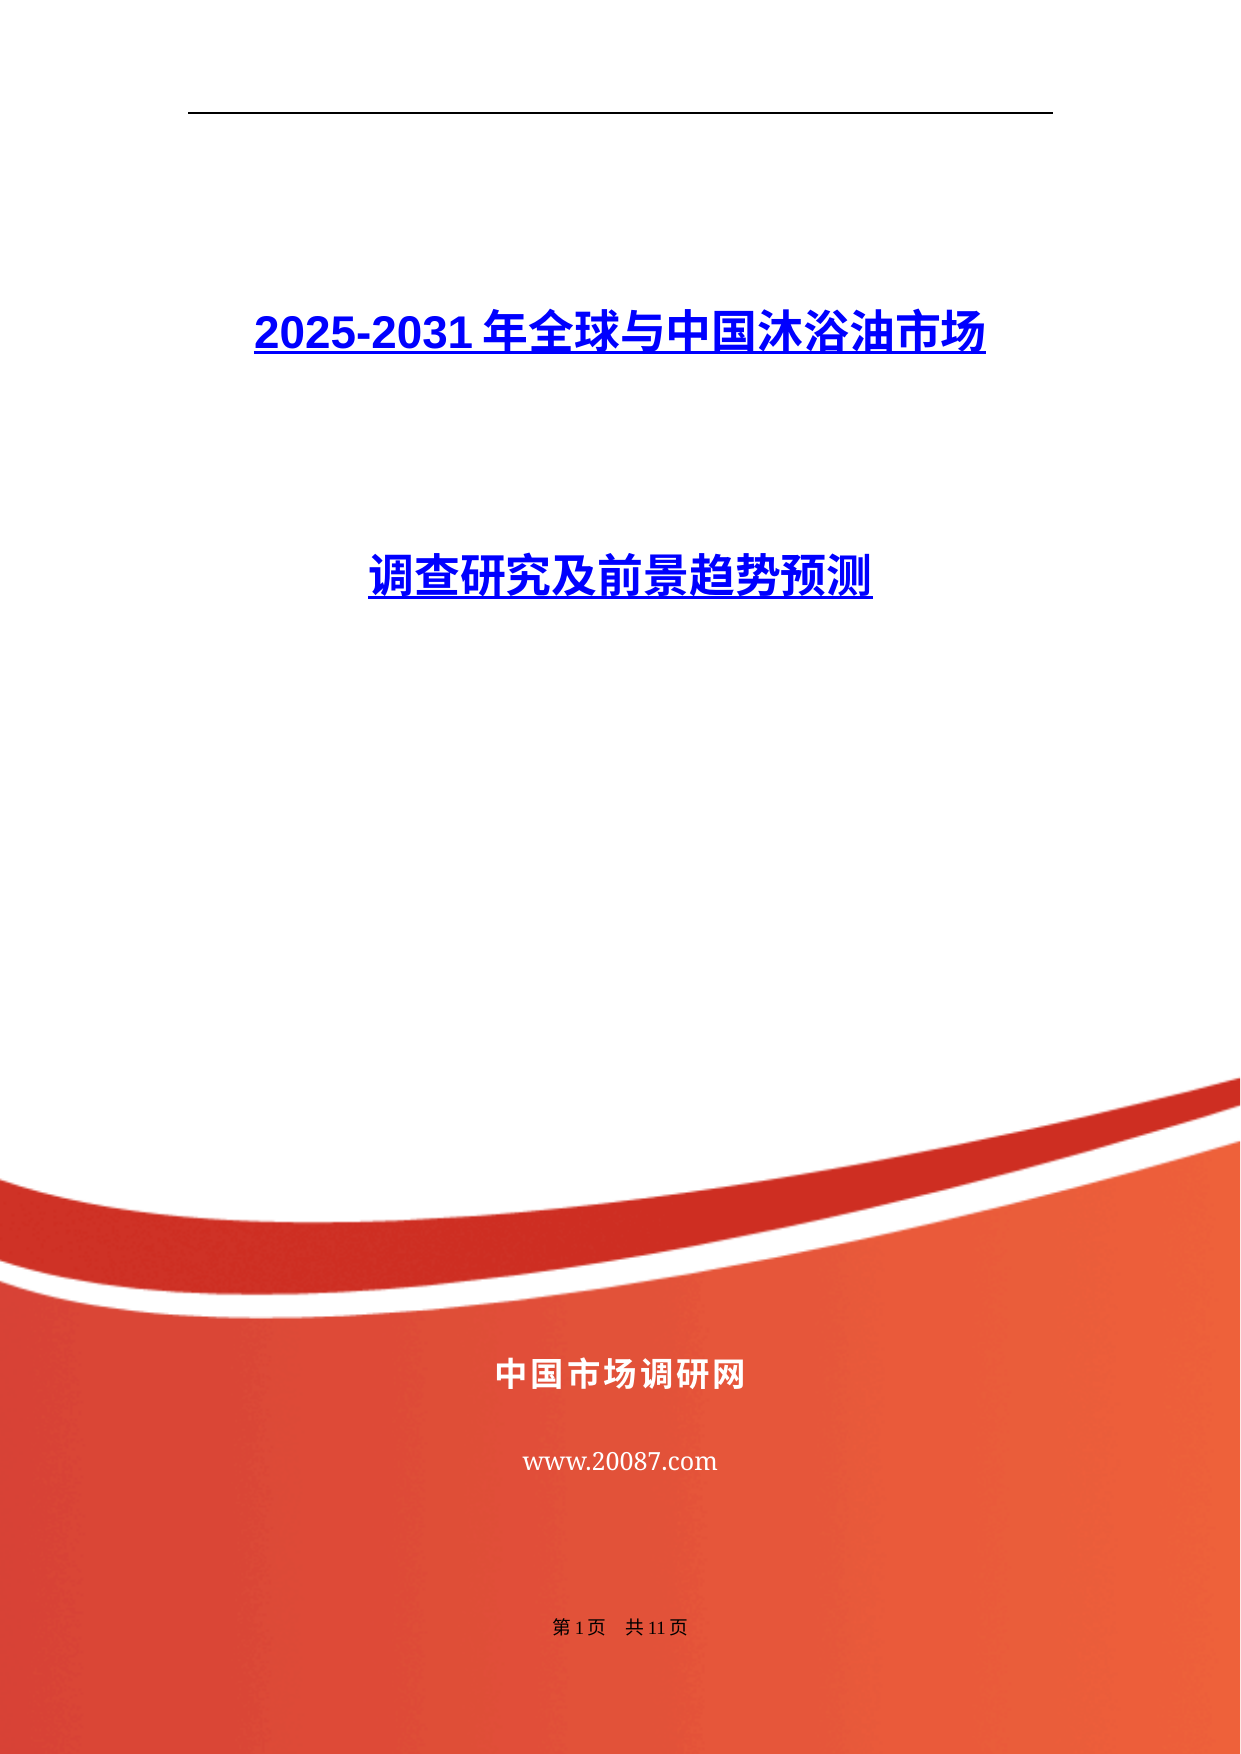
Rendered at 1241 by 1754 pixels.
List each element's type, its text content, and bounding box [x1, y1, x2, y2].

text www.20087.com [187, 1428, 1053, 1493]
subtitle 中国市场调研网 [187, 1339, 1053, 1404]
table_header 2025-2031年全球与中国沐浴油市场调查研究及前景趋势预测 [188, 207, 1053, 773]
picture [0, 1006, 1241, 1754]
